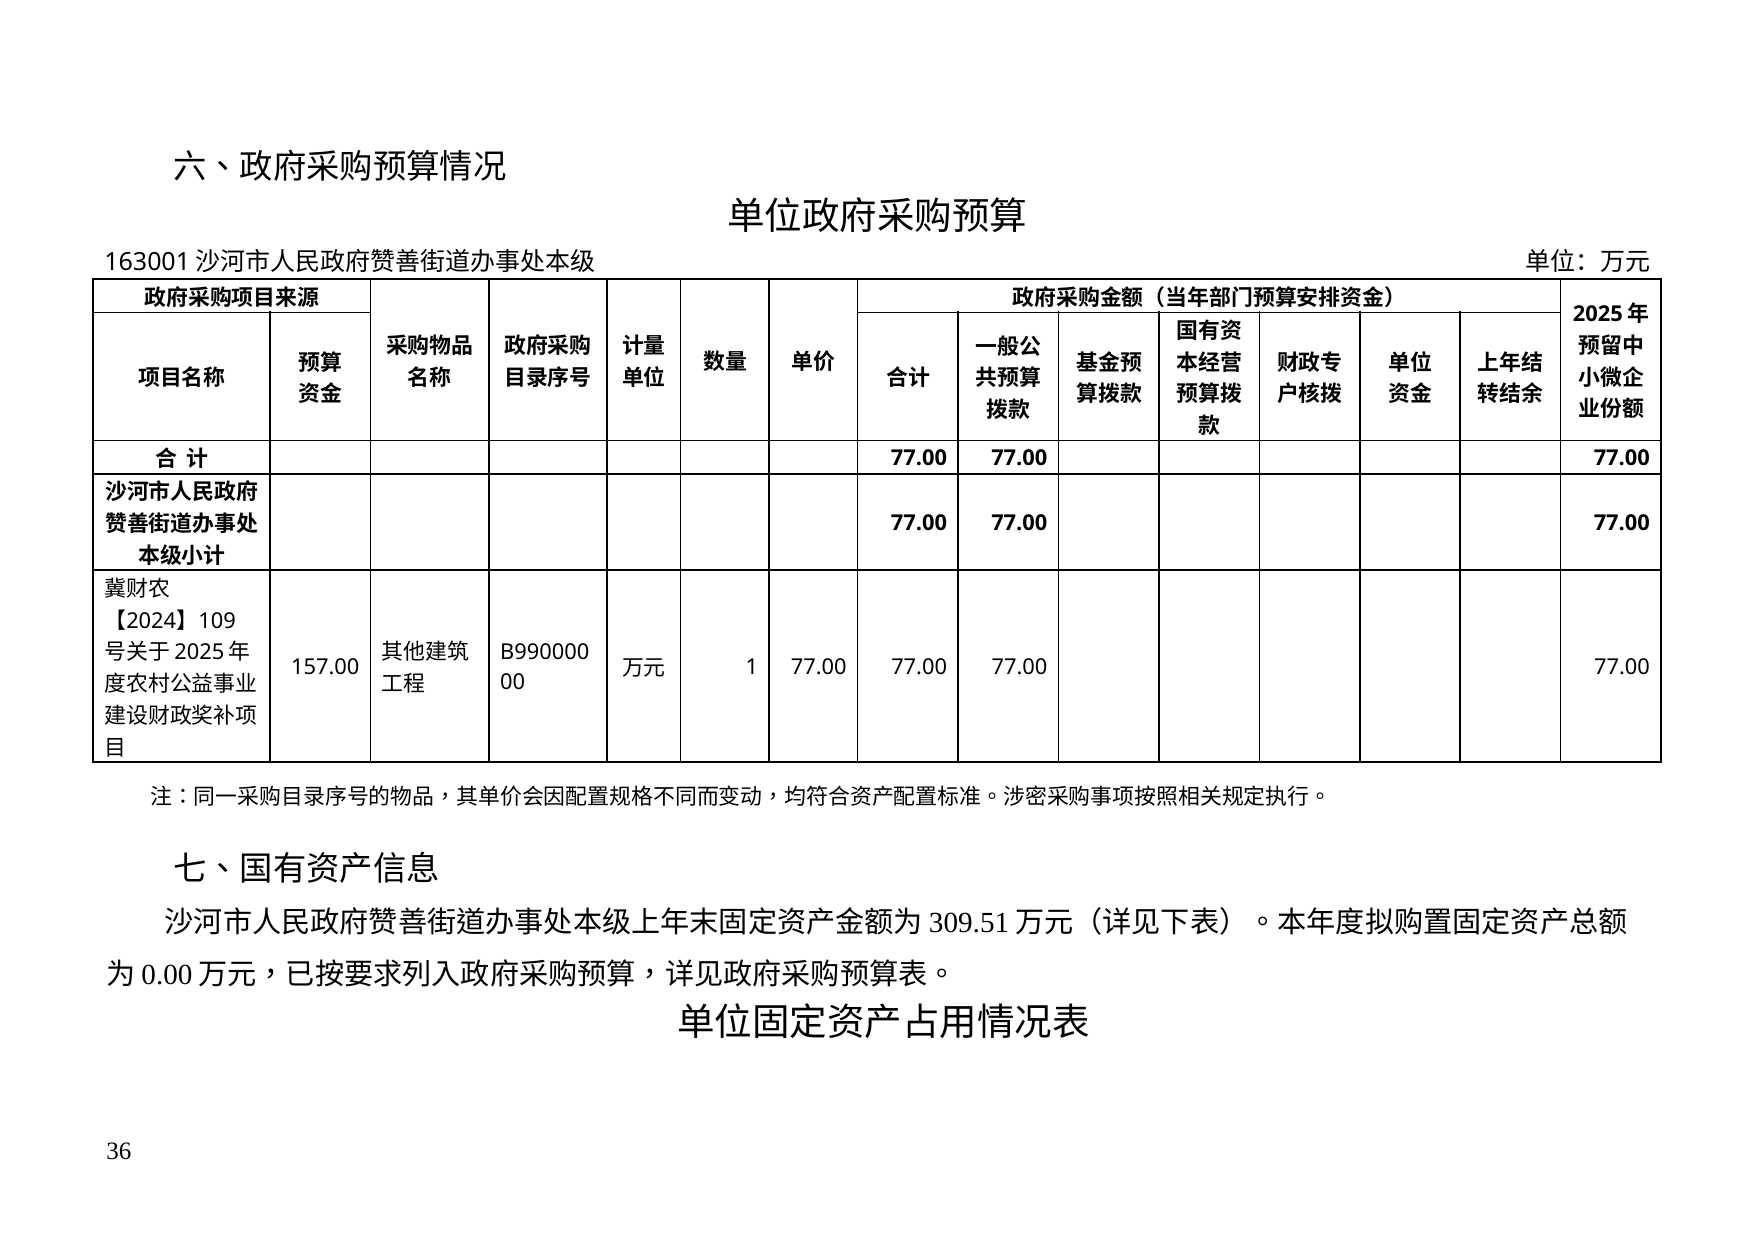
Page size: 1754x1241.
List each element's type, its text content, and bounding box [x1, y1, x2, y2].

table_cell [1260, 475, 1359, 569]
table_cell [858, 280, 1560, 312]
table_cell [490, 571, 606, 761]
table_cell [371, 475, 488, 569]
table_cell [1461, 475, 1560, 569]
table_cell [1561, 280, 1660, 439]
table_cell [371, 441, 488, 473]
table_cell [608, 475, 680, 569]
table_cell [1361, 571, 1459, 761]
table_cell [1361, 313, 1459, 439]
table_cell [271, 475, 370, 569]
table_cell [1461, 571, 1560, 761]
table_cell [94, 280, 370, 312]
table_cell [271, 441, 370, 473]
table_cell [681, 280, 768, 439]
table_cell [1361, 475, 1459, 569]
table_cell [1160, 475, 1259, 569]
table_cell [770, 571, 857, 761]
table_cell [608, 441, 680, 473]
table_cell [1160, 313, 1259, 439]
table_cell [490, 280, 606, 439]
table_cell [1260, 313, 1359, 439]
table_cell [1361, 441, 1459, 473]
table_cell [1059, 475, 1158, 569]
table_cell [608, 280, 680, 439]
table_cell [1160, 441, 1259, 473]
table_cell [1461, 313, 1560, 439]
text 六、政府采购预算情况 [106, 143, 1648, 188]
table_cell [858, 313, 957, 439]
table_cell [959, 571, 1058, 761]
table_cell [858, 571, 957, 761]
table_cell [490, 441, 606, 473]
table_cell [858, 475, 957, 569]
text 沙河市人民政府赞善街道办事处本级上年末固定资产金额为309.51万元（详见下表）。本年度拟购置固定资产总额为0.00万元，已按要求列入政府采购预算，详见政府采购预算表。 [106, 891, 1648, 995]
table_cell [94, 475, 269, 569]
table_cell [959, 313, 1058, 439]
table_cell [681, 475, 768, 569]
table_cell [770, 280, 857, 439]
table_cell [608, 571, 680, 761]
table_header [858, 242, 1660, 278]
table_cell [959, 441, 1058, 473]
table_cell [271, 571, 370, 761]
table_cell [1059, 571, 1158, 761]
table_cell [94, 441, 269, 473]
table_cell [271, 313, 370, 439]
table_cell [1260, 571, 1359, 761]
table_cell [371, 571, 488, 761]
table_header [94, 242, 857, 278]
text 单位政府采购预算 [106, 189, 1648, 240]
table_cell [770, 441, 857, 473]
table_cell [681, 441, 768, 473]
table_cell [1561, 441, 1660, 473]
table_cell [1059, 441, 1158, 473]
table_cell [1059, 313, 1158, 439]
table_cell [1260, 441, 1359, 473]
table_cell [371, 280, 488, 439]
text 注：同一采购目录序号的物品，其单价会因配置规格不同而变动，均符合资产配置标准。涉密采购事项按照相关规定执行。 [106, 763, 1648, 815]
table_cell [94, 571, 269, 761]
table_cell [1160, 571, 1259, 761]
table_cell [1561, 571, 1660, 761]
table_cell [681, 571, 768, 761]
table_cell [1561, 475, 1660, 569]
text 七、国有资产信息 [106, 844, 1648, 890]
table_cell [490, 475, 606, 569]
text 单位固定资产占用情况表 [106, 995, 1648, 1046]
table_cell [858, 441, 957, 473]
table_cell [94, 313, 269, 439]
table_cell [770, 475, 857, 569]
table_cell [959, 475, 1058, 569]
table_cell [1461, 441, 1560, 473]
